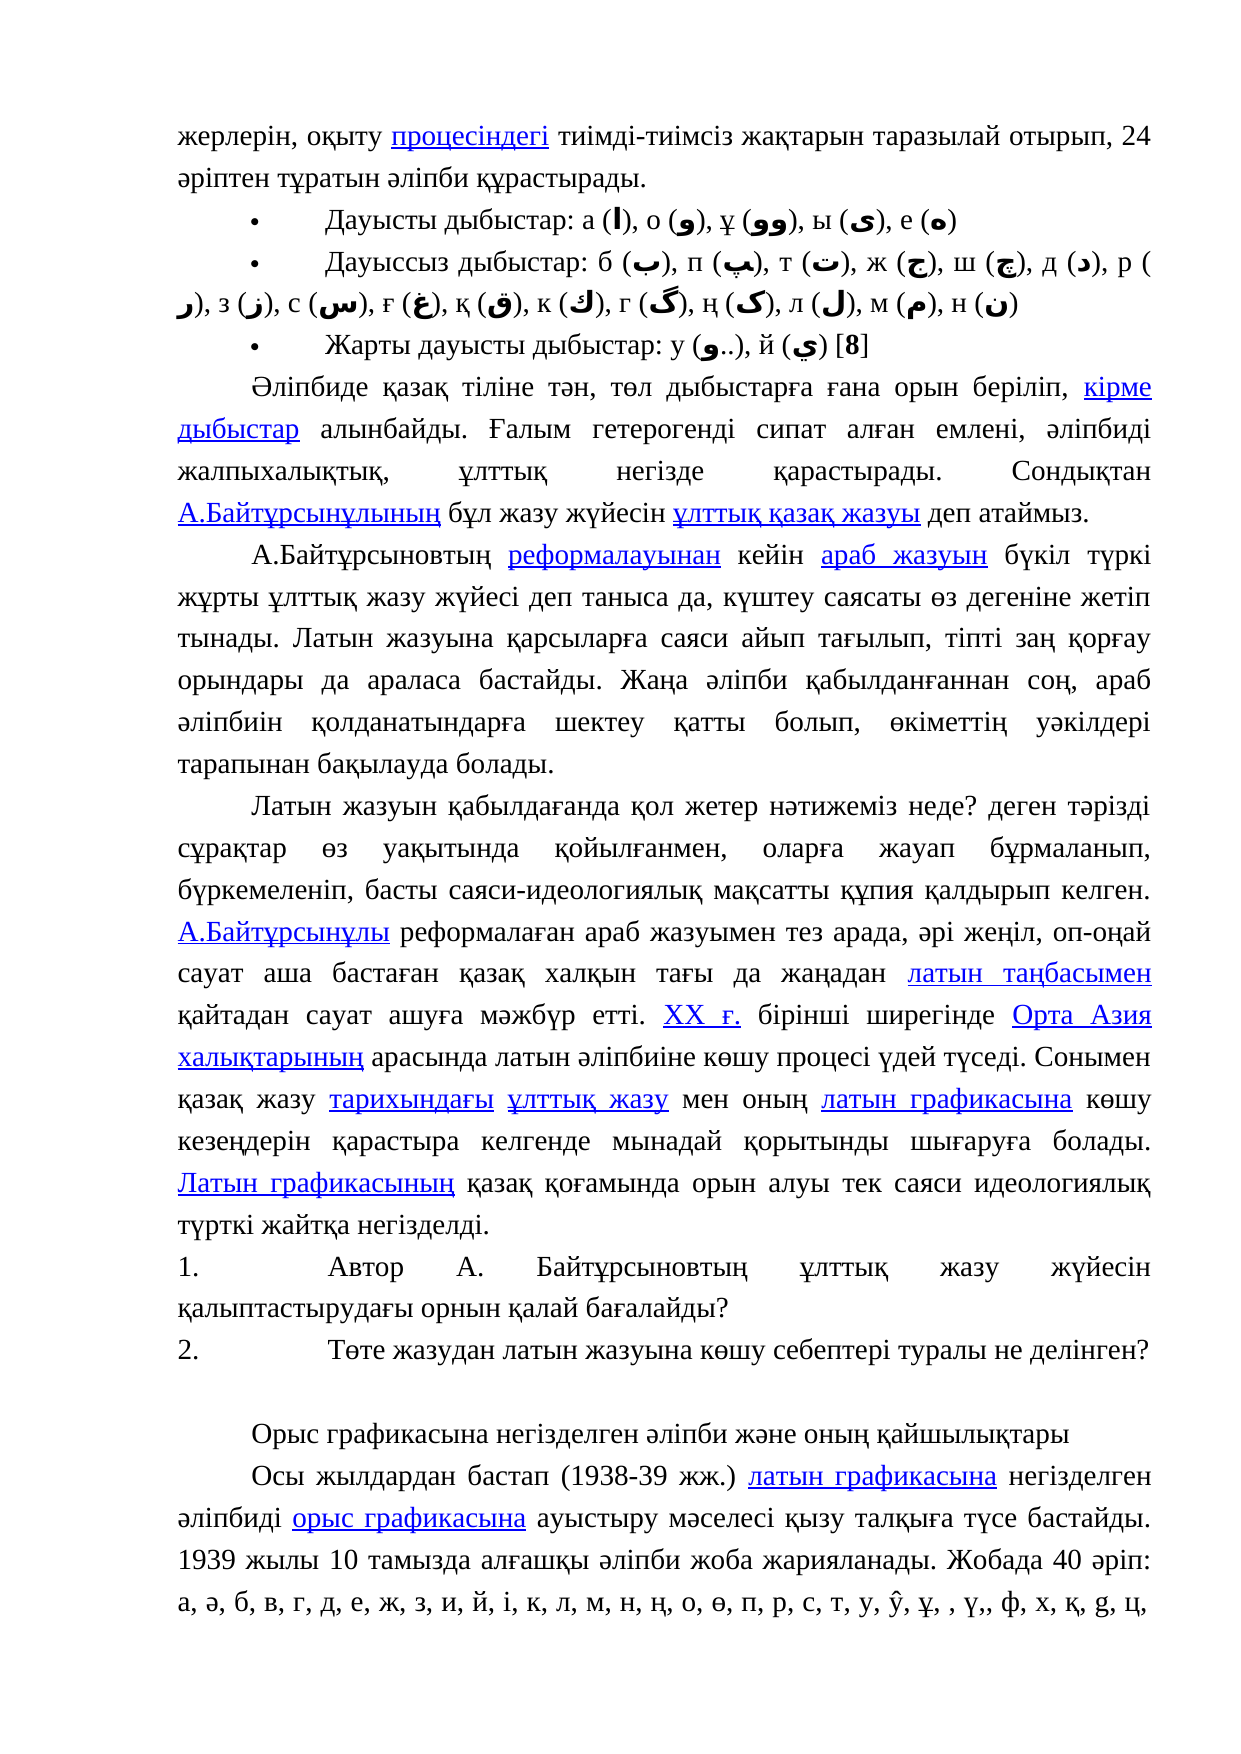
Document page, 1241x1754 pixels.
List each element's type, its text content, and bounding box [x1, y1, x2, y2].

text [177, 118, 1152, 193]
list Дауыссыз дыбыстар: б (ب), п (ﭗ), т (ت), ж (ج), ш (ﭺ), д (د), р (ر), з (ز), с (س), ғ (غ), қ (ق), к (ك), г (ﮒ), ң (ﮎ), л (ل), м (م), н (ن) [177, 244, 1152, 319]
subtitle Орыс графикасына негізделген әліпби және оның қайшылықтары [177, 1416, 1152, 1450]
list Автор А. Байтұрсыновтың ұлттық жазу жүйесін қалыптастырудағы орнын қалай бағалайды? [177, 1249, 1152, 1324]
text А.Байтұрсыновтың реформалауынан кейін араб жазуын бүкіл түркі жұрты ұлттық жазу жүйесі деп таныса да, күштеу саясаты өз дегеніне жетіп тынады. Латын жазуына қарсыларға саяси айып тағылып, тіпті заң қорғау орындары да араласа бастайды. Жаңа әліпби қабылданғаннан соң, араб әліпбиін қолданатындарға шектеу қатты болып, өкіметтің уәкілдері тарапынан бақылауда болады. [177, 537, 1152, 780]
list Дауысты дыбыстар: а (ا), о (و), ұ (وو), ы (ى), е (ه) [177, 202, 1152, 235]
list Төте жазудан латын жазуына көшу себептері туралы не делінген? [177, 1332, 1152, 1366]
text Әліпбиде қазақ тіліне тән, төл дыбыстарға ғана орын беріліп, кірме дыбыстар алынбайды. Ғалым гетерогенді сипат алған емлені, әліпбиді жалпыхалықтық, ұлттық негізде қарастырады. Сондықтан А.Байтұрсынұлының бұл жазу жүйесін ұлттық қазақ жазуы деп атаймыз. [177, 369, 1152, 528]
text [177, 1458, 1152, 1617]
text Латын жазуын қабылдағанда қол жетер нәтижеміз неде? деген тәрізді сұрақтар өз уақытында қойылғанмен, оларға жауап бұрмаланып, бүркемеленіп, басты саяси-идеологиялық мақсатты құпия қалдырып келген. А.Байтұрсынұлы реформалаған араб жазуымен тез арада, әрі жеңіл, оп-оңай сауат аша бастаған қазақ халқын тағы да жаңадан латын таңбасымен қайтадан сауат ашуға мәжбүр етті. ХХ ғ. бірінші ширегінде Орта Азия халықтарының арасында латын әліпбиіне көшу процесі үдей түседі. Сонымен қазақ жазу тарихындағы ұлттық жазу мен оның латын графикасына көшу кезеңдерін қарастыра келгенде мынадай қорытынды шығаруға болады. Латын графикасының қазақ қоғамында орын алуы тек саяси идеологиялық түрткі жайтқа негізделді. [177, 788, 1152, 1240]
list Жарты дауысты дыбыстар: у (و..), й (ﻱ) [8] [177, 327, 1152, 361]
